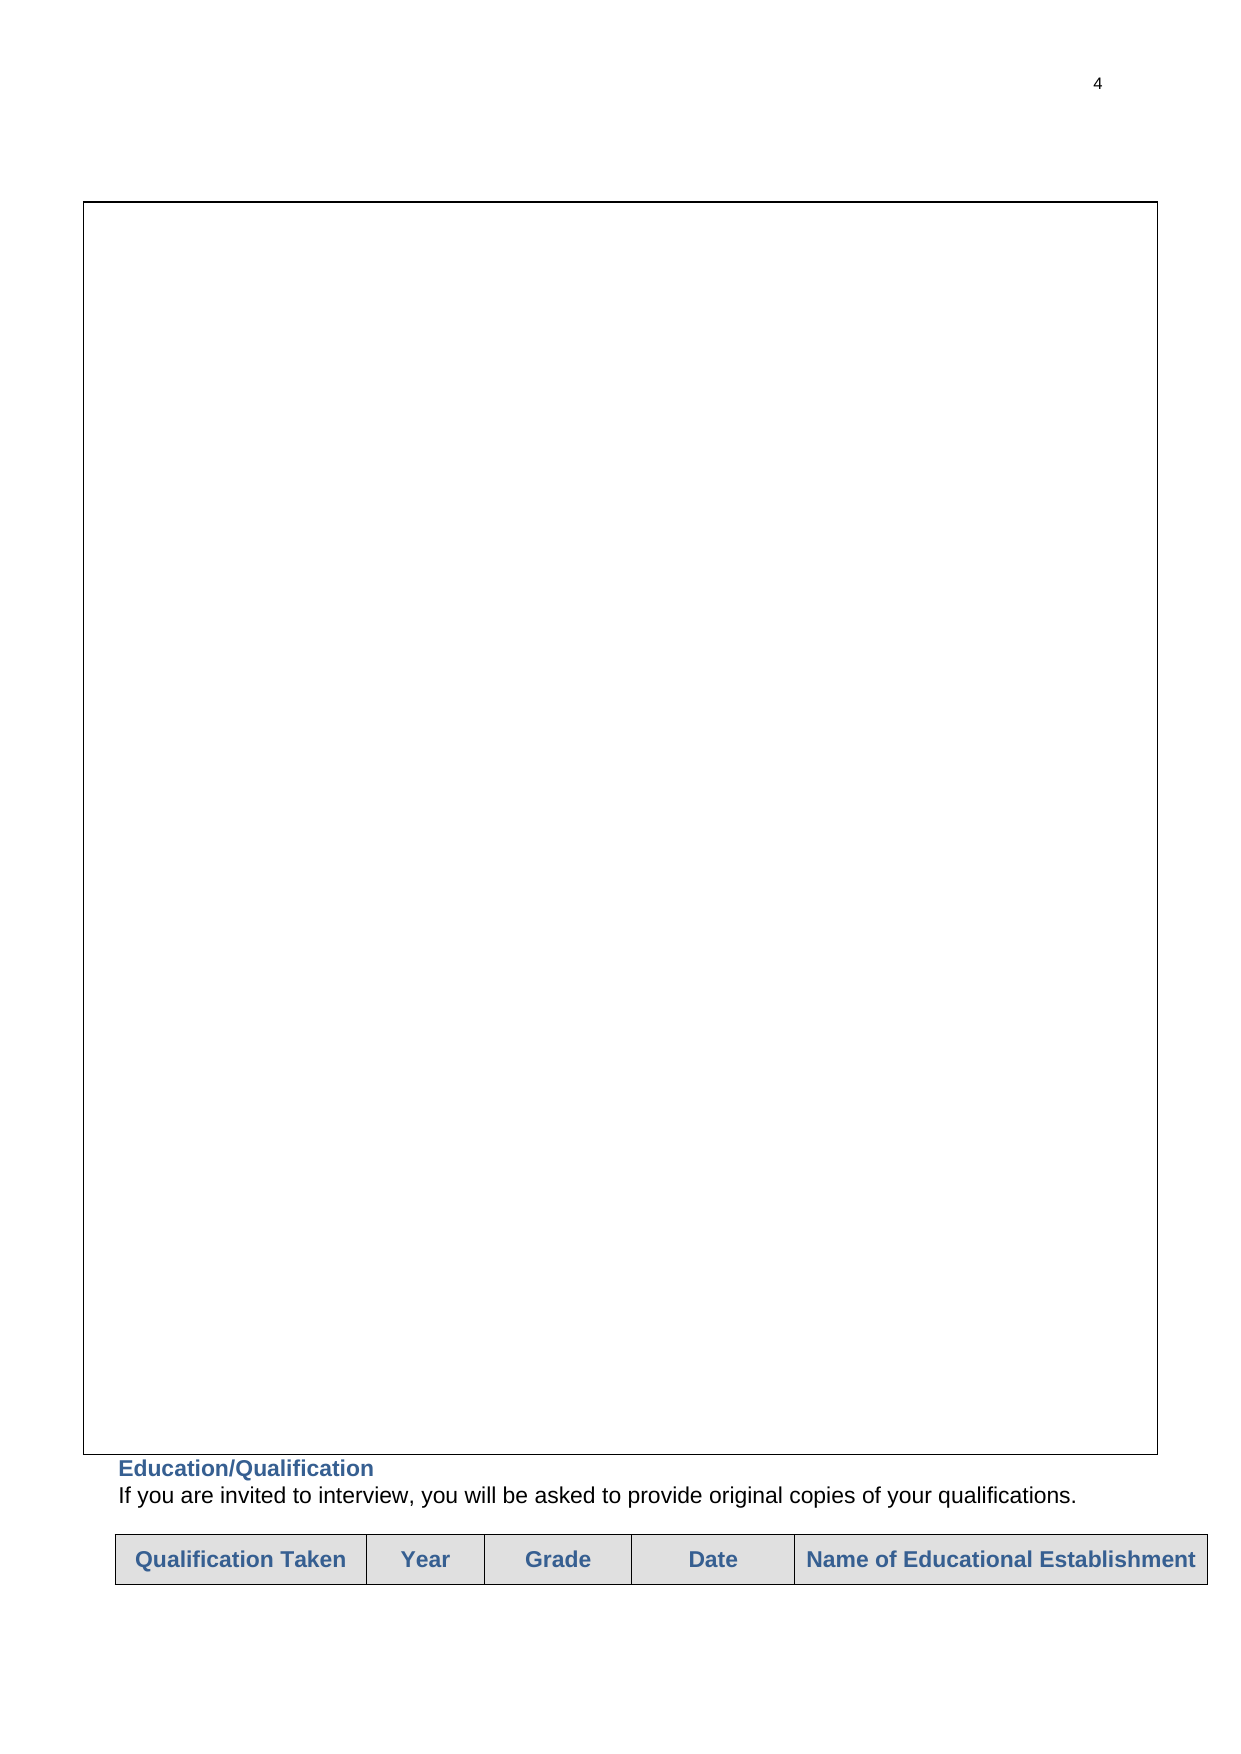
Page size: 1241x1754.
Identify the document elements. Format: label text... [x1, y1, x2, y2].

table_header Year [367, 1535, 484, 1584]
table_header Date [632, 1535, 794, 1584]
table_header Qualification Taken [116, 1535, 366, 1584]
table_header [84, 203, 1157, 1454]
text If you are invited to interview, you will be asked to provide original copies of your qualifications. [118, 1482, 1122, 1508]
subtitle Education/Qualification [118, 1455, 1122, 1482]
table_header Name of Educational Establishment [795, 1535, 1207, 1584]
table_header Grade [485, 1535, 631, 1584]
